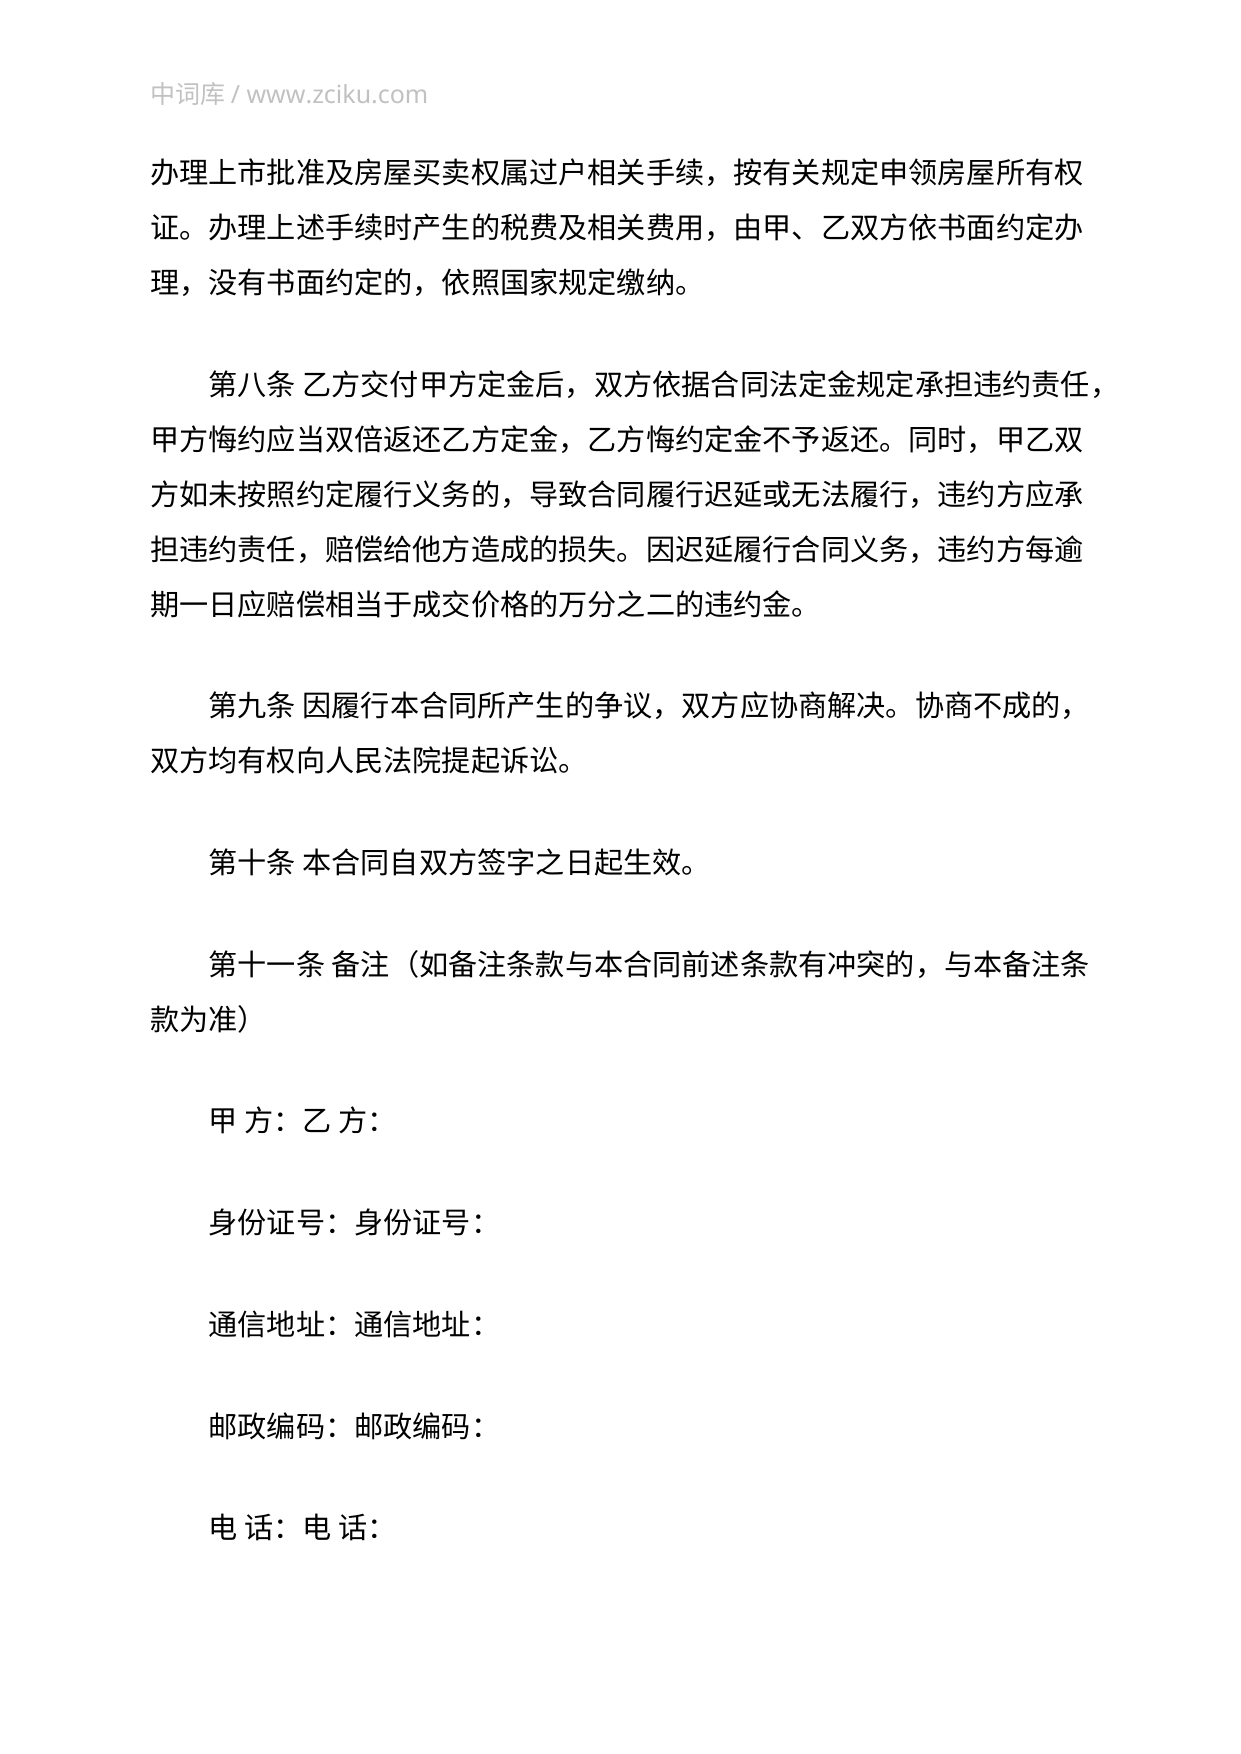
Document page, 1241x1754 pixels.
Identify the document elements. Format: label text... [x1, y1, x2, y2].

text 甲 方：乙 方： [150, 1098, 1090, 1140]
text 第十条 本合同自双方签字之日起生效。 [150, 839, 1090, 882]
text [150, 150, 1090, 302]
text 通信地址：通信地址： [150, 1302, 1090, 1344]
text 身份证号：身份证号： [150, 1200, 1090, 1242]
text 邮政编码：邮政编码： [150, 1403, 1090, 1446]
text 电 话：电 话： [150, 1505, 1090, 1547]
text 第十一条 备注（如备注条款与本合同前述条款有冲突的，与本备注条款为准） [150, 941, 1090, 1038]
text 第八条 乙方交付甲方定金后，双方依据合同法定金规定承担违约责任，甲方悔约应当双倍返还乙方定金，乙方悔约定金不予返还。同时，甲乙双方如未按照约定履行义务的，导致合同履行迟延或无法履行，违约方应承担违约责任，赔偿给他方造成的损失。因迟延履行合同义务，违约方每逾期一日应赔偿相当于成交价格的万分之二的违约金。 [150, 362, 1090, 623]
text 第九条 因履行本合同所产生的争议，双方应协商解决。协商不成的，双方均有权向人民法院提起诉讼。 [150, 683, 1090, 780]
